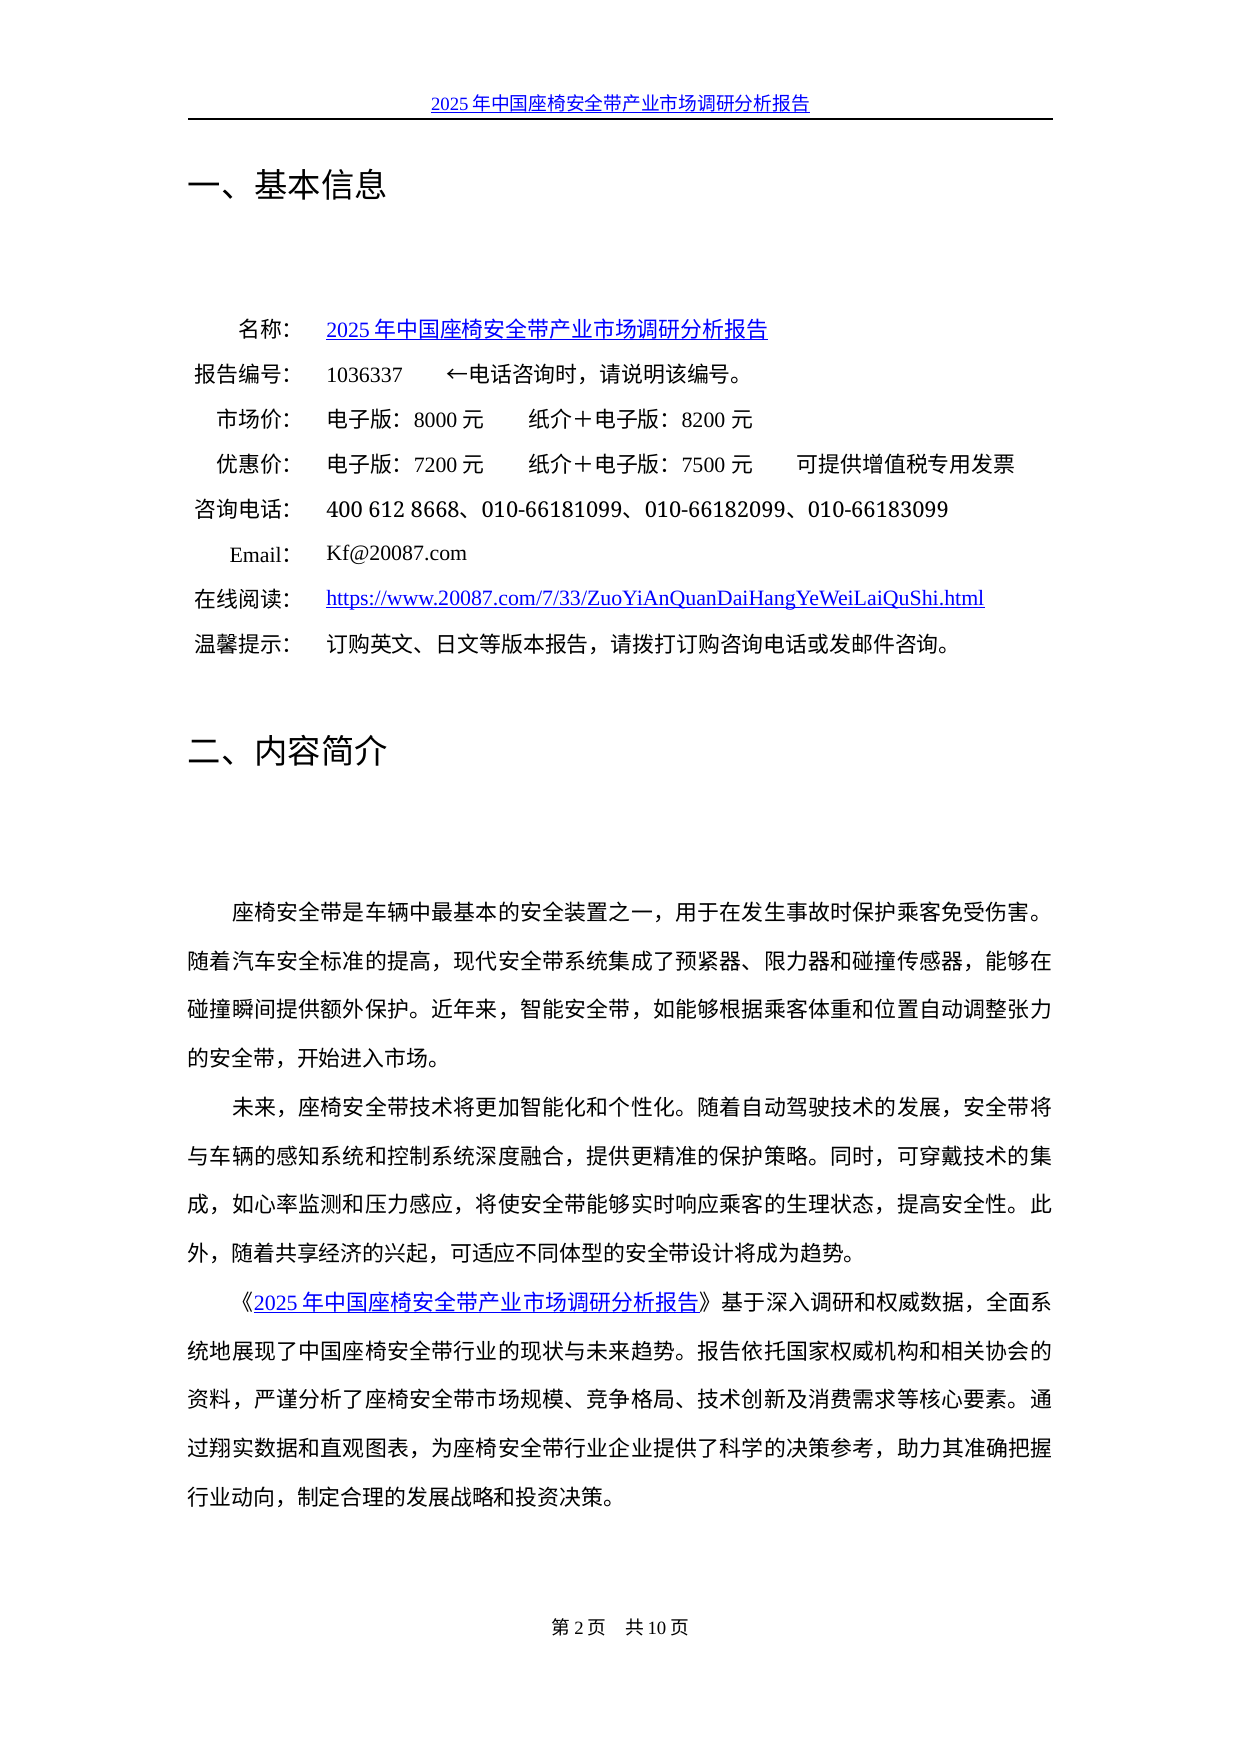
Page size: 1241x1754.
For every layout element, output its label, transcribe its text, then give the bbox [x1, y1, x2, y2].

table_cell 温馨提示： [167, 627, 315, 672]
table_cell Email： [167, 537, 315, 582]
table_cell 电子版：8000 元 纸介＋电子版：8200 元 [315, 402, 1073, 447]
table_cell 优惠价： [167, 447, 315, 492]
table_cell 400 612 8668、010-66181099、010-66182099、010-66183099 [315, 492, 1073, 537]
table_cell 电子版：7200 元 纸介＋电子版：7500 元 可提供增值税专用发票 [315, 447, 1073, 492]
title 二、内容简介 [187, 717, 1053, 782]
table_cell [315, 582, 1073, 627]
table_header 2025年中国座椅安全带产业市场调研分析报告 [315, 312, 1073, 357]
table_cell 市场价： [167, 402, 315, 447]
table_cell Kf@20087.com [315, 537, 1073, 582]
title 一、基本信息 [187, 150, 1053, 215]
table_cell 咨询电话： [167, 492, 315, 537]
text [187, 894, 1053, 1512]
table_header 名称： [167, 312, 315, 357]
table_cell 在线阅读： [167, 582, 315, 627]
table_cell 报告编号： [167, 357, 315, 402]
table_cell 1036337 ←电话咨询时，请说明该编号。 [315, 357, 1073, 402]
table_cell 订购英文、日文等版本报告，请拨打订购咨询电话或发邮件咨询。 [315, 627, 1073, 672]
